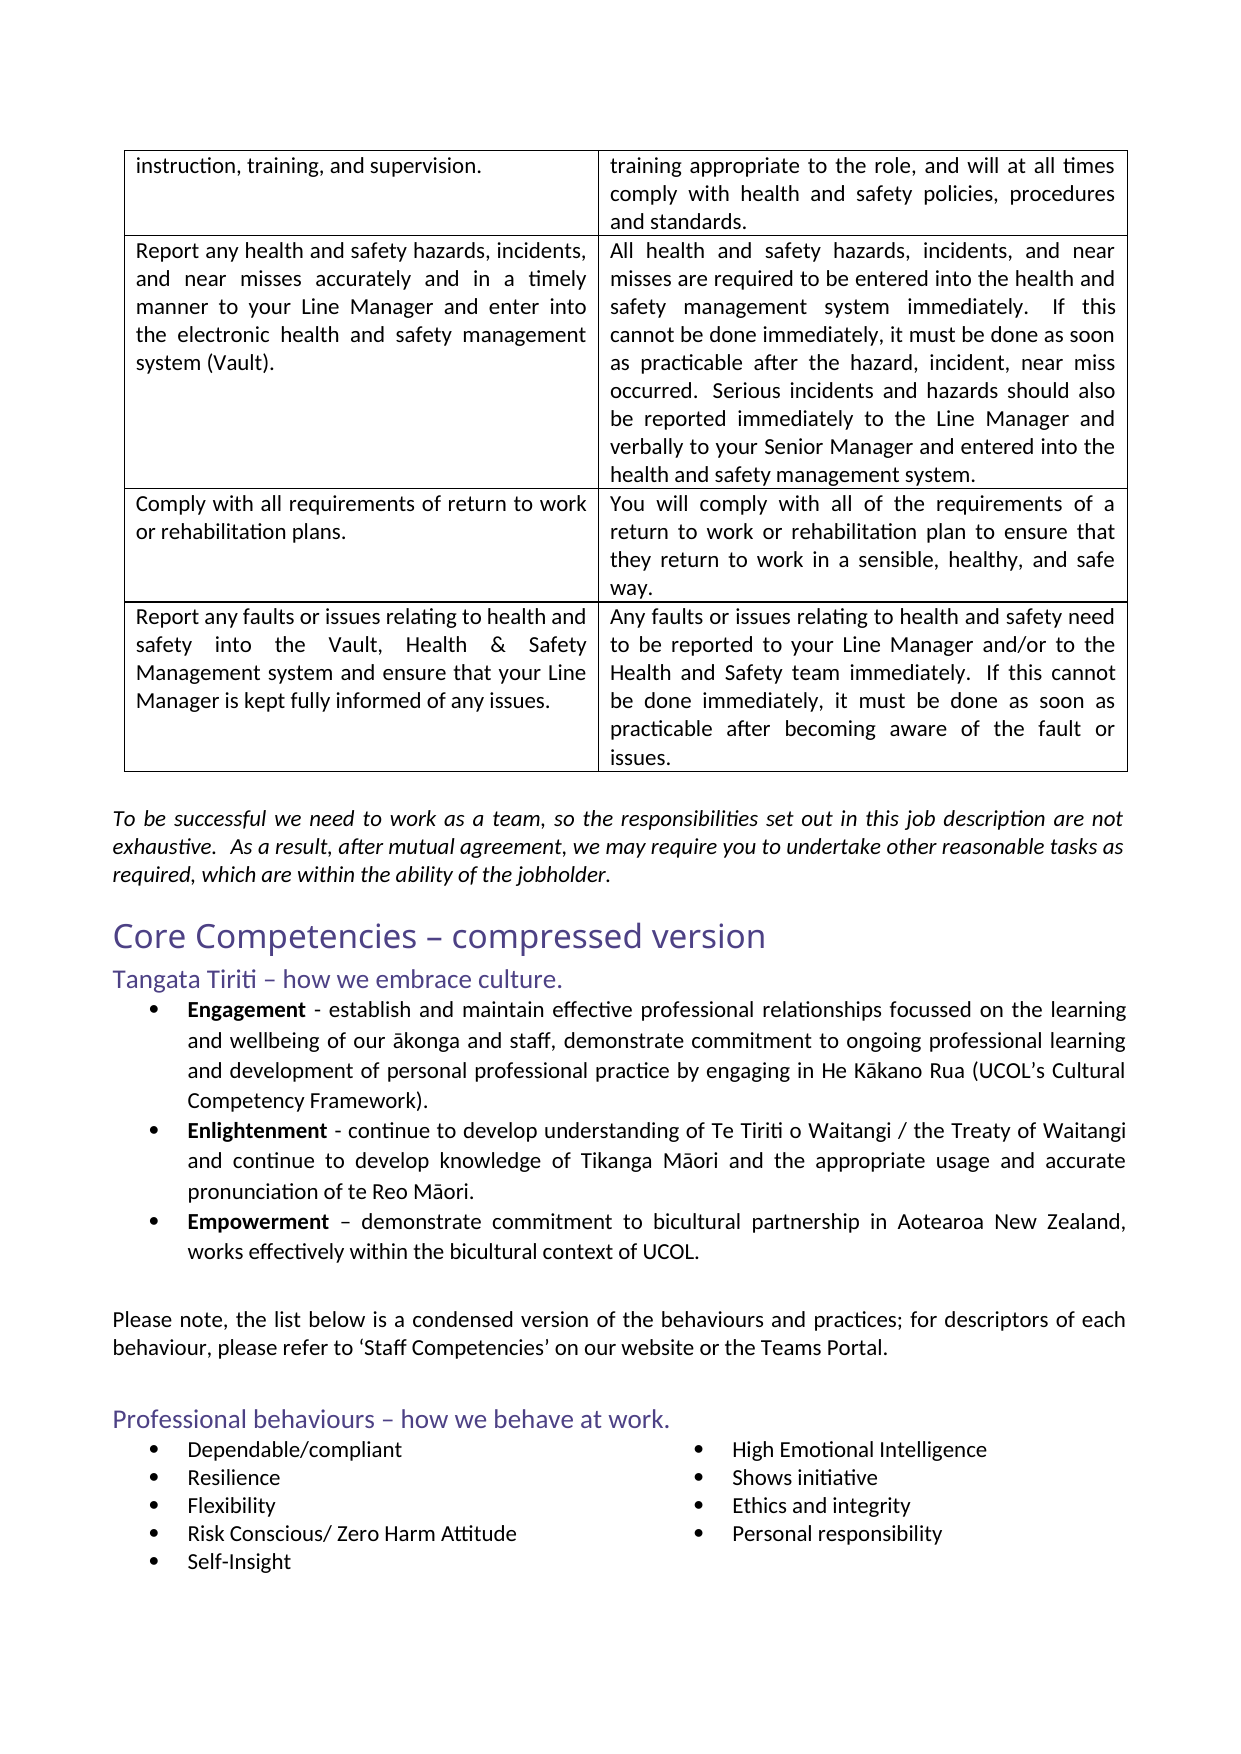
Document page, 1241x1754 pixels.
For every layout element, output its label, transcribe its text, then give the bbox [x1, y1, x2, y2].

list Self-Insight [150, 1547, 589, 1575]
list Shows initiative [694, 1463, 1134, 1491]
list Engagement - establish and maintain effective professional relationships focussed on the learning and wellbeing of our ākonga and staff, demonstrate commitment to ongoing professional learning and development of personal professional practice by engaging in He Kākano Rua (UCOL’s Cultural Competency Framework). [150, 996, 1128, 1114]
list High Emotional Intelligence [694, 1435, 1134, 1463]
list Flexibility [150, 1491, 589, 1519]
text Please note, the list below is a condensed version of the behaviours and practices; for descriptors of each behaviour, please refer to ‘Staff Competencies’ on our website or the Teams Portal. [112, 1305, 1128, 1361]
table_cell Comply with all requirements of return to work or rehabilitation plans. [125, 489, 598, 601]
subtitle Core Competencies – compressed version [112, 913, 1128, 958]
subtitle Professional behaviours – how we behave at work. [112, 1402, 1128, 1435]
table_cell You will comply with all of the requirements of a return to work or rehabilitation plan to ensure that they return to work in a sensible, healthy, and safe way. [599, 489, 1127, 601]
list Ethics and integrity [694, 1491, 1134, 1519]
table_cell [125, 151, 598, 235]
table_cell All health and safety hazards, incidents, and near misses are required to be entered into the health and safety management system immediately. If this cannot be done immediately, it must be done as soon as practicable after the hazard, incident, near miss occurred. Serious incidents and hazards should also be reported immediately to the Line Manager and verbally to your Senior Manager and entered into the health and safety management system. [599, 236, 1127, 488]
list Dependable/compliant [150, 1435, 589, 1463]
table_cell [599, 151, 1127, 235]
table_cell Any faults or issues relating to health and safety need to be reported to your Line Manager and/or to the Health and Safety team immediately. If this cannot be done immediately, it must be done as soon as practicable after becoming aware of the fault or issues. [599, 603, 1127, 771]
text To be successful we need to work as a team, so the responsibilities set out in this job description are not exhaustive. As a result, after mutual agreement, we may require you to undertake other reasonable tasks as required, which are within the ability of the jobholder. [112, 804, 1128, 888]
list Empowerment – demonstrate commitment to bicultural partnership in Aotearoa New Zealand, works effectively within the bicultural context of UCOL. [150, 1207, 1128, 1265]
table_cell Report any health and safety hazards, incidents, and near misses accurately and in a timely manner to your Line Manager and enter into the electronic health and safety management system (Vault). [125, 236, 598, 488]
list Enlightenment - continue to develop understanding of Te Tiriti o Waitangi / the Treaty of Waitangi and continue to develop knowledge of Tikanga Māori and the appropriate usage and accurate pronunciation of te Reo Māori. [150, 1116, 1128, 1205]
subtitle Tangata Tiriti – how we embrace culture. [112, 962, 1128, 996]
list Personal responsibility [694, 1519, 1134, 1547]
list Resilience [150, 1463, 589, 1491]
table_cell Report any faults or issues relating to health and safety into the Vault, Health & Safety Management system and ensure that your Line Manager is kept fully informed of any issues. [125, 603, 598, 771]
list Risk Conscious/ Zero Harm Attitude [150, 1519, 589, 1547]
